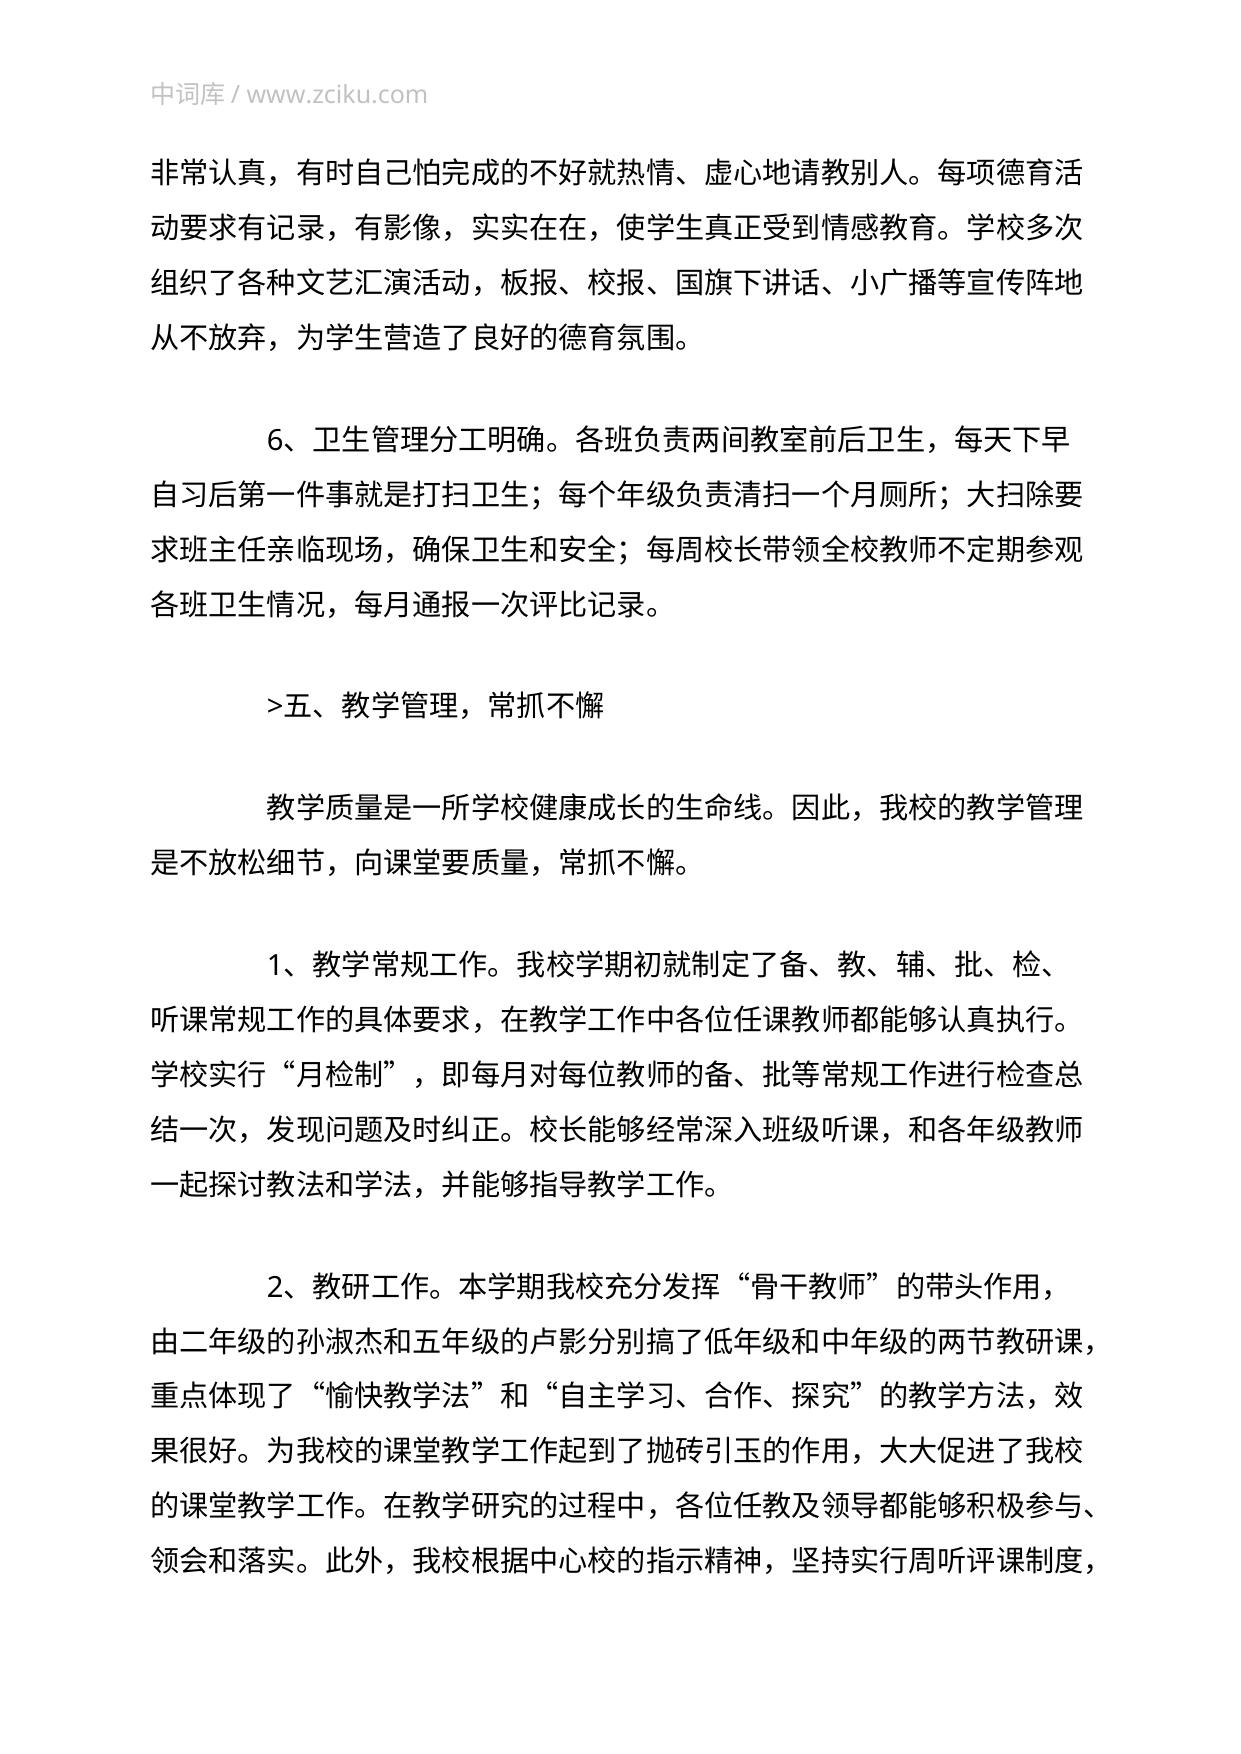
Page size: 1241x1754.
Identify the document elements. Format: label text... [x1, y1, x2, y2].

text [150, 1263, 1090, 1580]
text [150, 150, 1090, 357]
text >五、教学管理，常抓不懈 [150, 683, 1090, 725]
text 6、卫生管理分工明确。各班负责两间教室前后卫生，每天下早自习后第一件事就是打扫卫生；每个年级负责清扫一个月厕所；大扫除要求班主任亲临现场，确保卫生和安全；每周校长带领全校教师不定期参观各班卫生情况，每月通报一次评比记录。 [150, 416, 1090, 623]
text 教学质量是一所学校健康成长的生命线。因此，我校的教学管理是不放松细节，向课堂要质量，常抓不懈。 [150, 785, 1090, 882]
text 1、教学常规工作。我校学期初就制定了备、教、辅、批、检、听课常规工作的具体要求，在教学工作中各位任课教师都能够认真执行。学校实行“月检制”，即每月对每位教师的备、批等常规工作进行检查总结一次，发现问题及时纠正。校长能够经常深入班级听课，和各年级教师一起探讨教法和学法，并能够指导教学工作。 [150, 942, 1090, 1204]
